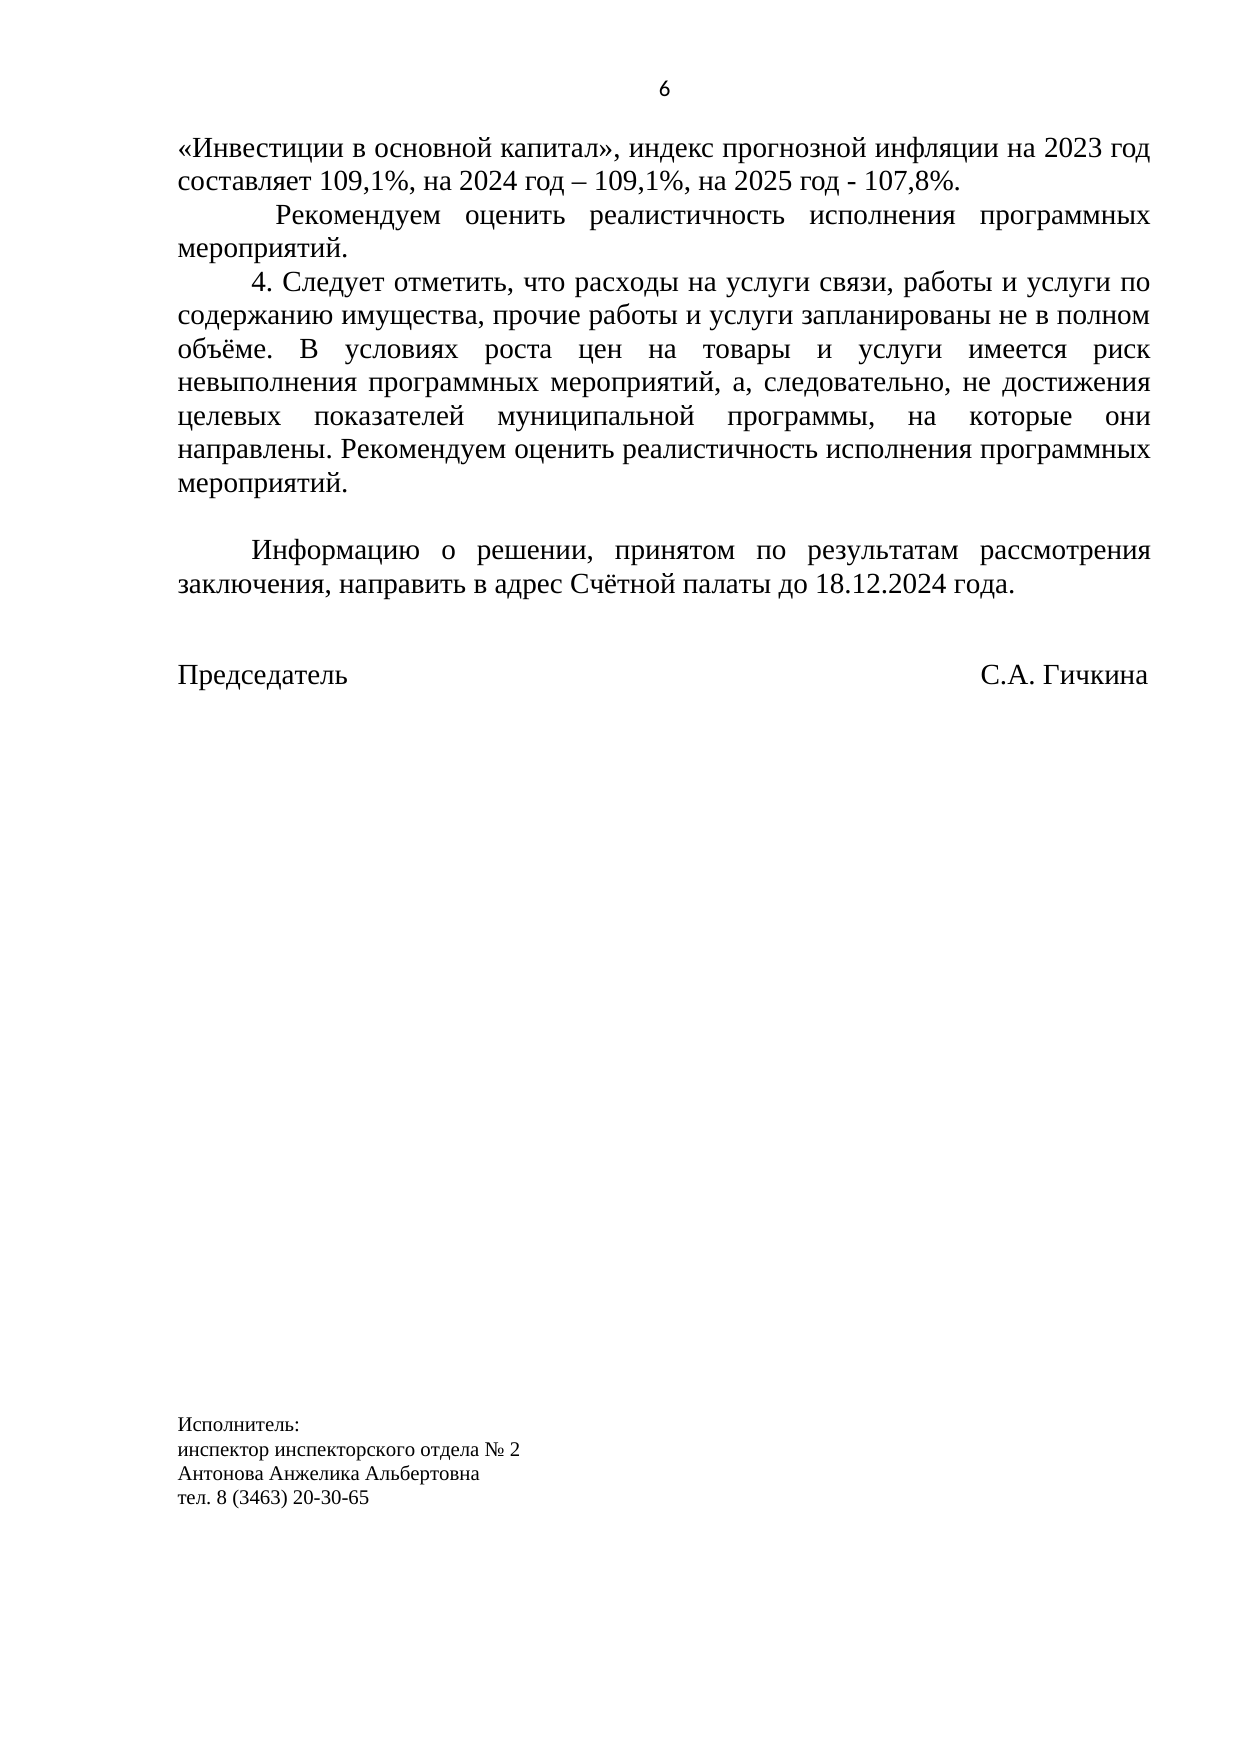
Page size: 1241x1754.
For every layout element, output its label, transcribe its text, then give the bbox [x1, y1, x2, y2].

text Исполнитель: [177, 1412, 1152, 1436]
text 4. Следует отметить, что расходы на услуги связи, работы и услуги по содержанию имущества, прочие работы и услуги запланированы не в полном объёме. В условиях роста цен на товары и услуги имеется риск невыполнения программных мероприятий, а, следовательно, не достижения целевых показателей муниципальной программы, на которые они направлены. Рекомендуем оценить реалистичность исполнения программных мероприятий. [177, 264, 1152, 499]
text Антонова Анжелика Альбертовна [177, 1461, 1152, 1484]
text Информацию о решении, принятом по результатам рассмотрения заключения, направить в адрес Счётной палаты до 18.12.2024 года. [177, 532, 1152, 599]
text инспектор инспекторского отдела № 2 [177, 1436, 1152, 1461]
text тел. 8 (3463) 20-30-65 [177, 1484, 1152, 1509]
text Рекомендуем оценить реалистичность исполнения программных мероприятий. [177, 197, 1152, 264]
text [177, 130, 1152, 197]
text Председатель С.А. Гичкина [177, 657, 1152, 691]
